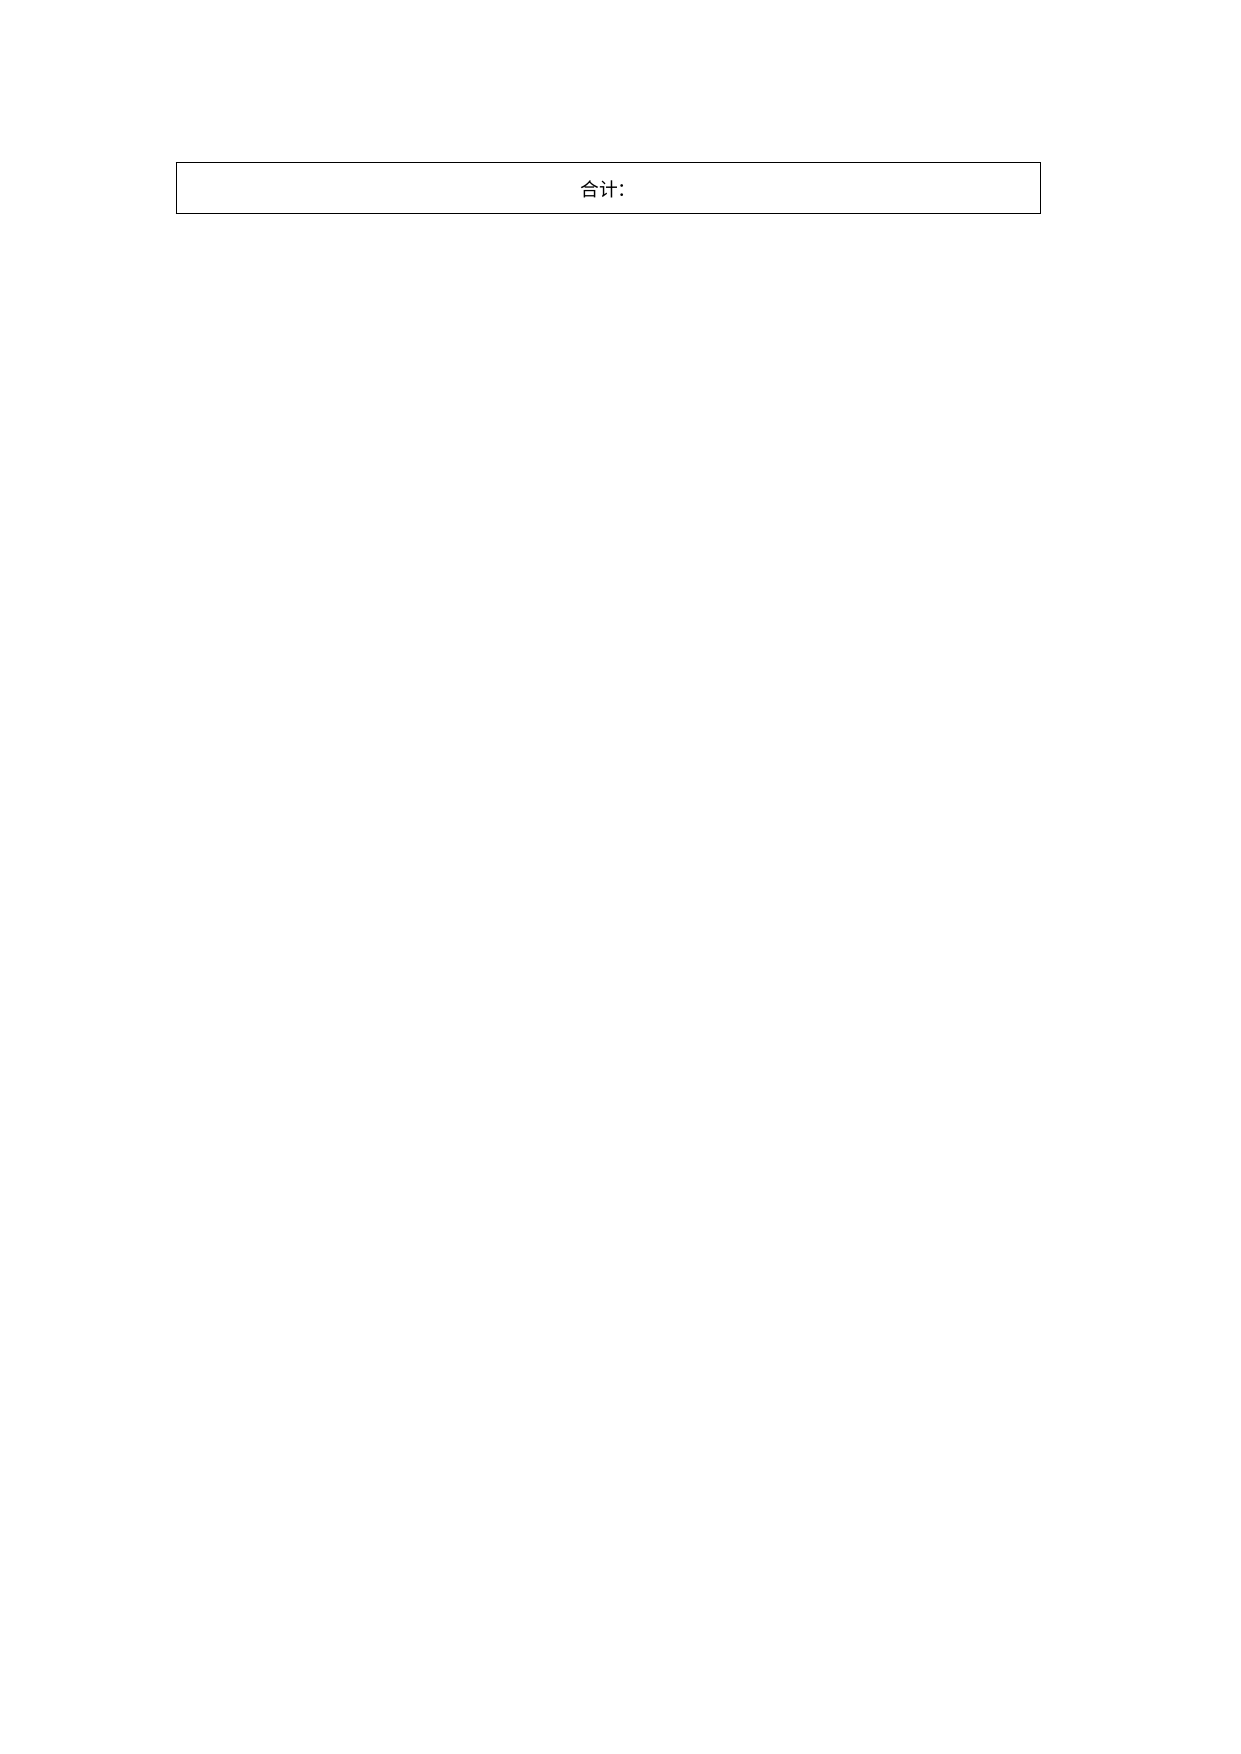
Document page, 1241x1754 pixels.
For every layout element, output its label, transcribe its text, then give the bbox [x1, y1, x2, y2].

table_cell 合计： [177, 163, 1040, 213]
